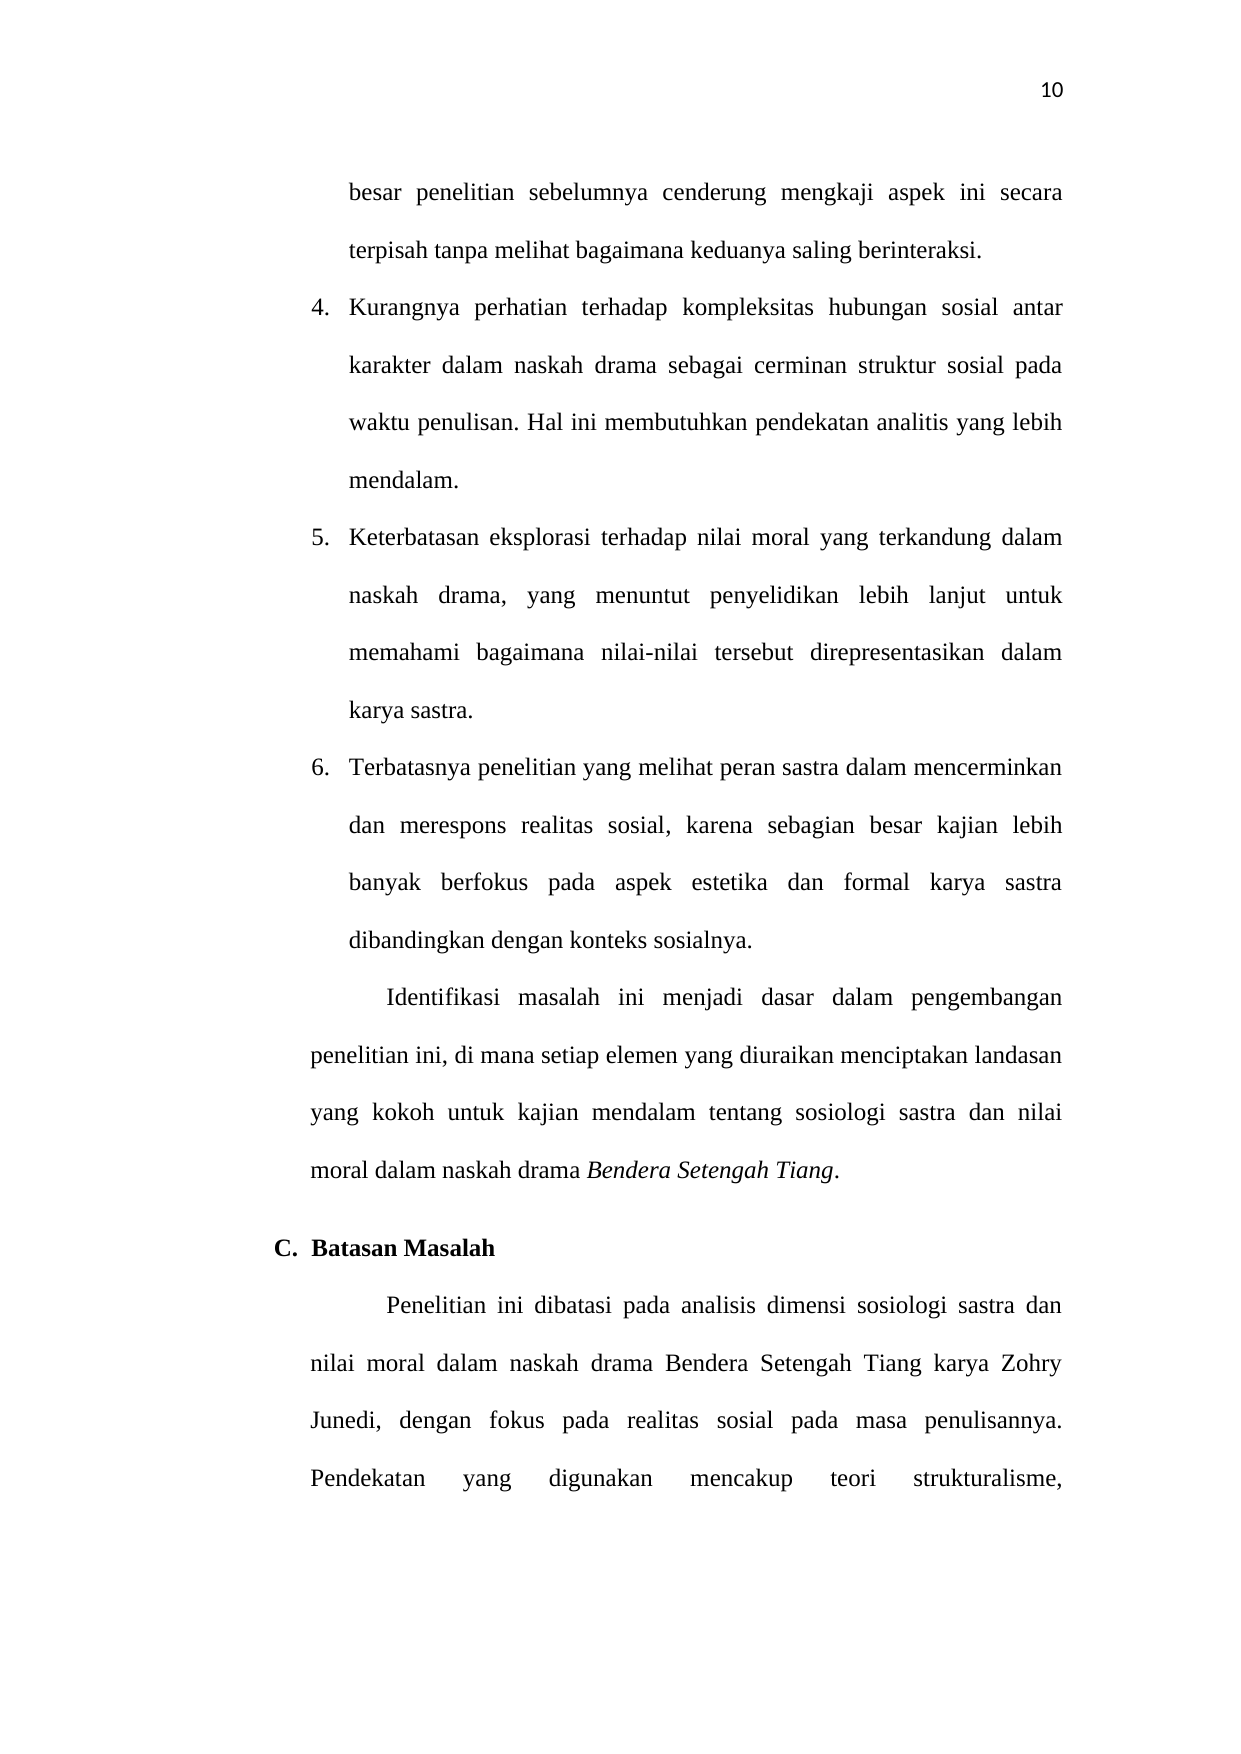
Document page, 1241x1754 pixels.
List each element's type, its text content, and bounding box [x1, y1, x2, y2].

list Terbatasnya penelitian yang melihat peran sastra dalam mencerminkan dan merespons realitas sosial, karena sebagian besar kajian lebih banyak berfokus pada aspek estetika dan formal karya sastra dibandingkan dengan konteks sosialnya. [311, 752, 1063, 953]
list Identifikasi masalah ini menjadi dasar dalam pengembangan penelitian ini, di mana setiap elemen yang diuraikan menciptakan landasan yang kokoh untuk kajian mendalam tentang sosiologi sastra dan nilai moral dalam naskah drama Bendera Setengah Tiang. [310, 982, 1063, 1183]
subtitle Batasan Masalah [274, 1233, 1063, 1262]
list Keterbatasan eksplorasi terhadap nilai moral yang terkandung dalam naskah drama, yang menuntut penyelidikan lebih lanjut untuk memahami bagaimana nilai-nilai tersebut direpresentasikan dalam karya sastra. [311, 522, 1063, 723]
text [310, 1291, 1063, 1492]
list Kurangnya perhatian terhadap kompleksitas hubungan sosial antar karakter dalam naskah drama sebagai cerminan struktur sosial pada waktu penulisan. Hal ini membutuhkan pendekatan analitis yang lebih mendalam. [311, 292, 1063, 493]
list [311, 177, 1063, 263]
